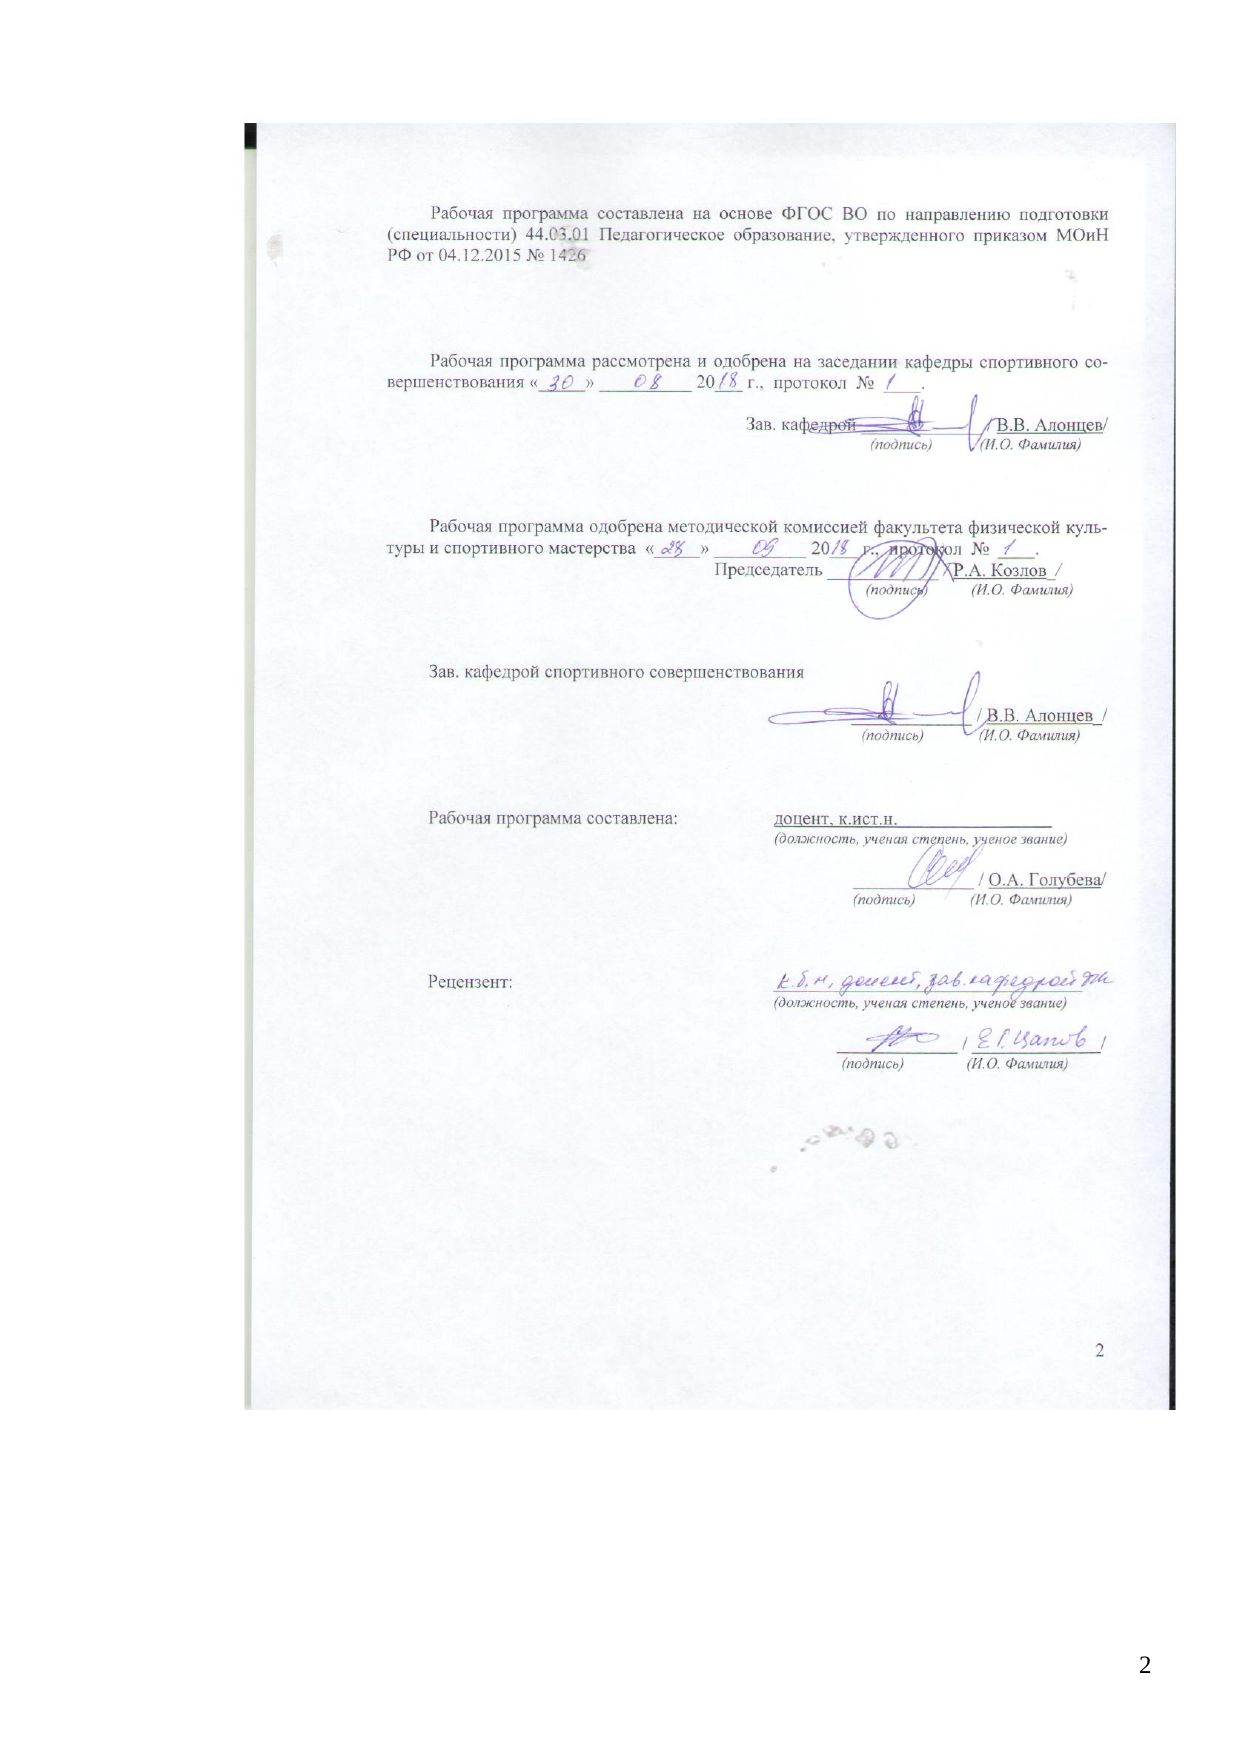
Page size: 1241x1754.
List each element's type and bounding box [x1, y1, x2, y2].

picture [236, 118, 1181, 1414]
